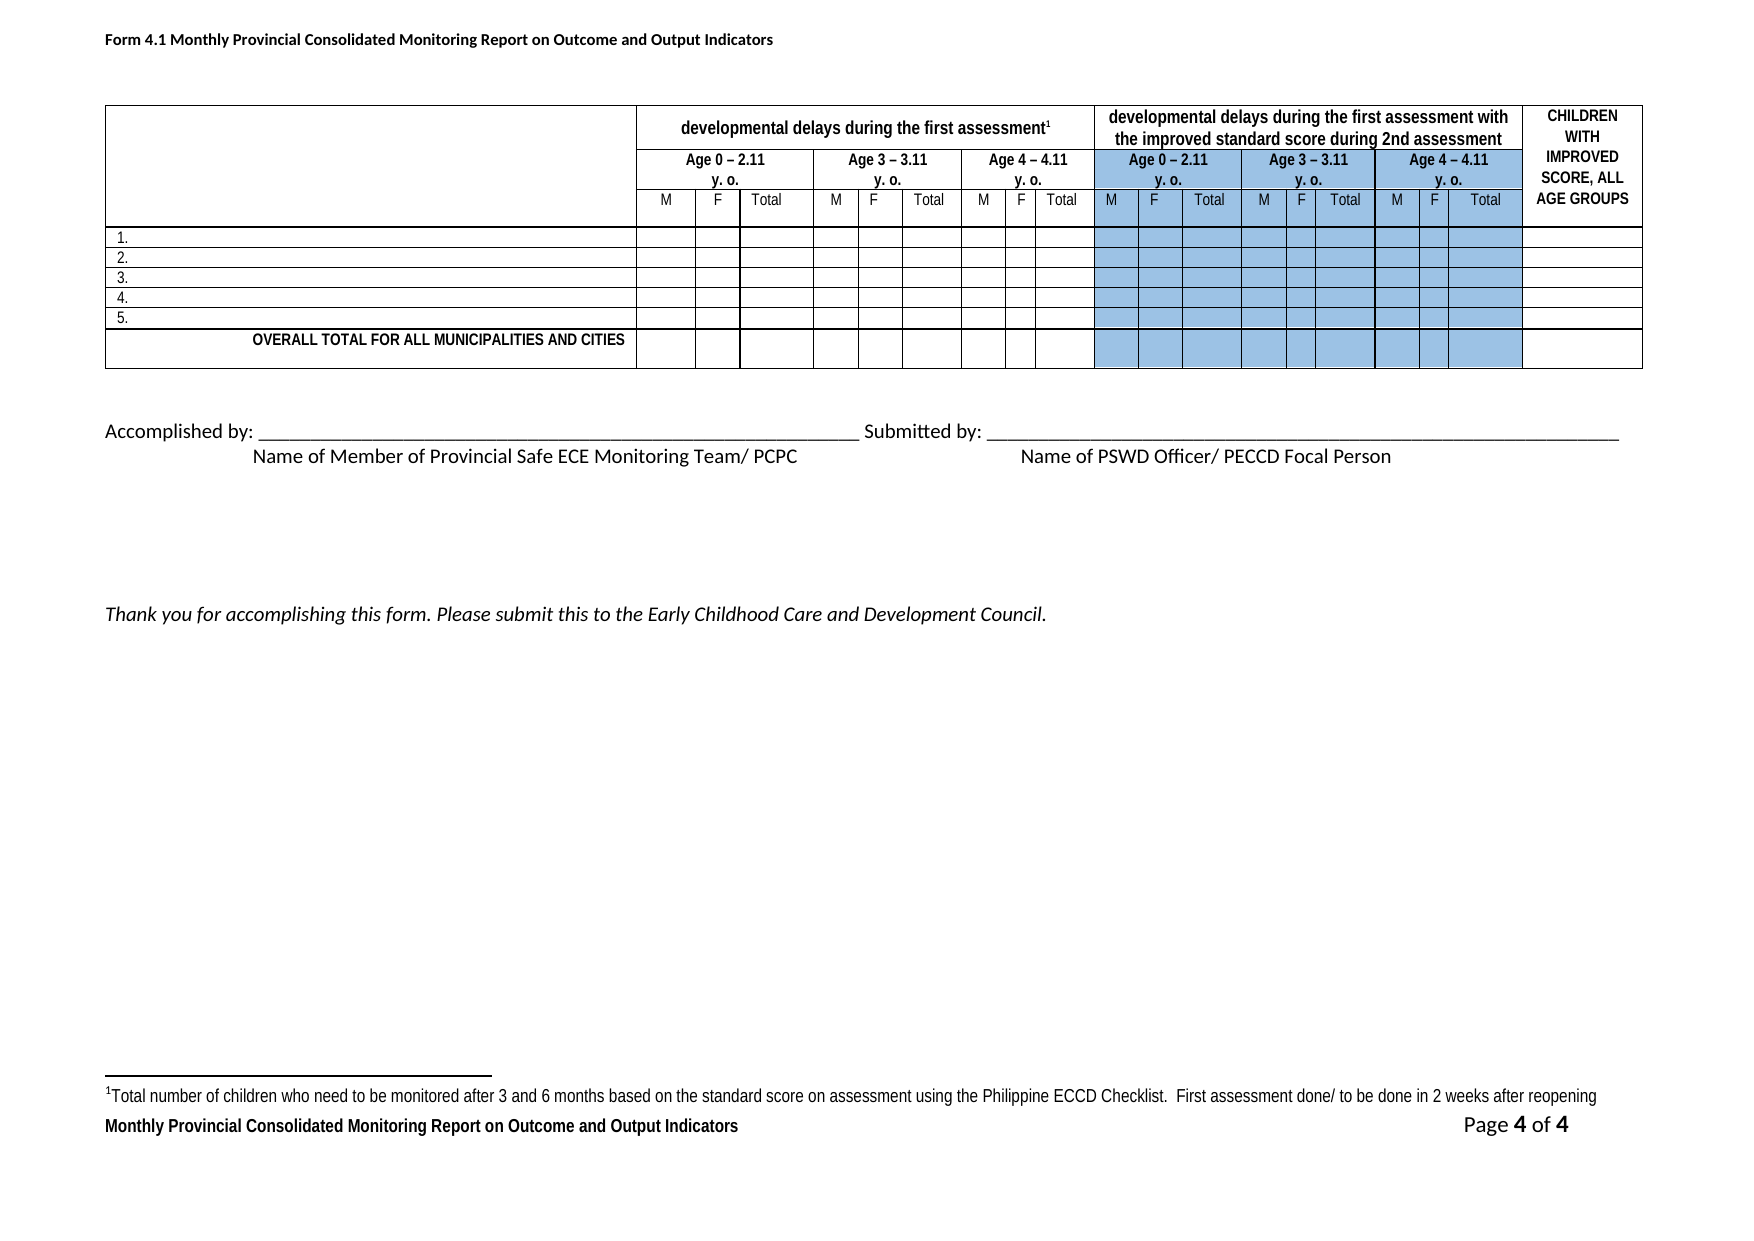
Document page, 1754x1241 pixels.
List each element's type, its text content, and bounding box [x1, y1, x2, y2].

table_cell [1449, 268, 1522, 287]
table_cell [1449, 248, 1522, 267]
table_cell [1242, 308, 1286, 327]
table_cell [1376, 288, 1419, 307]
table_cell [1242, 268, 1286, 287]
table_cell F [1006, 190, 1035, 226]
table_cell F [859, 190, 902, 226]
table_header [1242, 330, 1286, 367]
table_cell [962, 308, 1005, 327]
table_cell [1036, 248, 1094, 267]
table_cell [962, 248, 1005, 267]
table_cell [1523, 248, 1642, 267]
table_cell [1242, 228, 1286, 247]
table_cell [696, 248, 739, 267]
table_cell [696, 308, 739, 327]
table_cell [1095, 248, 1138, 267]
table_cell [1095, 228, 1138, 247]
table_cell [637, 248, 695, 267]
table_cell [1095, 308, 1138, 327]
table_cell [814, 248, 858, 267]
table_cell [741, 248, 813, 267]
table_cell [1006, 248, 1035, 267]
table_cell [741, 228, 813, 247]
table_cell [1139, 248, 1182, 267]
table_cell Total [1449, 190, 1522, 226]
table_cell Age 4 – 4.11 y. o. [1376, 150, 1522, 188]
table_cell [859, 268, 902, 287]
table_cell [903, 228, 961, 247]
table_cell [1242, 248, 1286, 267]
table_header [1006, 330, 1035, 367]
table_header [106, 106, 636, 226]
table_cell Age 4 – 4.11 y. o. [962, 150, 1094, 188]
table_cell Age 0 – 2.11 y. o. [1095, 150, 1241, 188]
table_cell [1006, 228, 1035, 247]
table_cell Age 0 – 2.11 y. o. [637, 150, 813, 188]
table_cell [1183, 248, 1241, 267]
table_cell [814, 288, 858, 307]
table_cell F [1420, 190, 1448, 226]
table_cell [696, 288, 739, 307]
table_cell [1287, 268, 1315, 287]
table_header OVERALL TOTAL FOR ALL MUNICIPALITIES AND CITIES [106, 330, 636, 367]
table_cell [903, 268, 961, 287]
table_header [637, 106, 1094, 149]
table_cell M [637, 190, 695, 226]
table_cell [1376, 268, 1419, 287]
table_cell Total [1036, 190, 1094, 226]
table_cell [1287, 248, 1315, 267]
table_cell [1523, 288, 1642, 307]
table_cell 4. [106, 288, 636, 307]
table_cell [962, 268, 1005, 287]
table_cell [637, 308, 695, 327]
table_header [903, 330, 961, 367]
table_cell [814, 308, 858, 327]
table_cell M [1242, 190, 1286, 226]
table_cell F [696, 190, 739, 226]
table_cell F [1139, 190, 1182, 226]
table_cell [1139, 268, 1182, 287]
table_header [1449, 330, 1522, 367]
table_cell [1523, 268, 1642, 287]
table_cell [1139, 228, 1182, 247]
table_header [696, 330, 739, 367]
text Name of Member of Provincial Safe ECE Monitoring Team/ PCPC Name of PSWD Officer/ PECCD Focal Person [253, 443, 1649, 469]
table_cell [1420, 308, 1448, 327]
table_cell Age 3 – 3.11 y. o. [1242, 150, 1374, 188]
table_cell [637, 268, 695, 287]
table_header [741, 330, 813, 367]
table_cell [1183, 228, 1241, 247]
table_cell [1139, 288, 1182, 307]
table_cell [741, 308, 813, 327]
table_cell F [1287, 190, 1315, 226]
table_cell M [962, 190, 1005, 226]
table_cell M [1095, 190, 1138, 226]
table_cell [1183, 268, 1241, 287]
table_header [859, 330, 902, 367]
table_cell [1287, 308, 1315, 327]
table_cell M [814, 190, 858, 226]
table_cell [1376, 308, 1419, 327]
table_cell [1036, 268, 1094, 287]
table_cell M [1376, 190, 1419, 226]
table_cell [1420, 288, 1448, 307]
table_cell 1. [106, 228, 636, 247]
table_cell [903, 288, 961, 307]
table_cell Total [1183, 190, 1241, 226]
table_header [814, 330, 858, 367]
table_cell [814, 268, 858, 287]
table_cell [1316, 308, 1374, 327]
table_cell [741, 288, 813, 307]
table_cell 5. [106, 308, 636, 327]
table_cell [859, 308, 902, 327]
table_cell [1095, 288, 1138, 307]
table_cell [696, 228, 739, 247]
table_cell [637, 228, 695, 247]
table_cell [1006, 308, 1035, 327]
table_cell [1006, 268, 1035, 287]
table_cell [1449, 308, 1522, 327]
table_cell [1287, 288, 1315, 307]
table_cell [741, 268, 813, 287]
table_cell [1036, 308, 1094, 327]
table_header [1183, 330, 1241, 367]
table_cell [1139, 308, 1182, 327]
table_cell [637, 288, 695, 307]
table_header [1287, 330, 1315, 367]
table_header [637, 330, 695, 367]
table_cell [859, 248, 902, 267]
table_cell [1316, 228, 1374, 247]
table_cell [1006, 288, 1035, 307]
table_header [1036, 330, 1094, 367]
table_cell Total [1316, 190, 1374, 226]
table_cell [1287, 228, 1315, 247]
table_header [1139, 330, 1182, 367]
table_cell [859, 228, 902, 247]
table_cell [1316, 288, 1374, 307]
table_cell [1449, 228, 1522, 247]
table_cell [962, 228, 1005, 247]
table_cell [1095, 268, 1138, 287]
table_cell Total [903, 190, 961, 226]
table_cell 3. [106, 268, 636, 287]
table_cell Age 3 – 3.11 y. o. [814, 150, 961, 188]
table_header [1376, 330, 1419, 367]
table_cell [1523, 228, 1642, 247]
table_cell [1376, 228, 1419, 247]
table_cell [1420, 268, 1448, 287]
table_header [1523, 106, 1642, 226]
text Accomplished by: __________________________________________________________ Submitted by: _____________________________________________________________ [105, 418, 1649, 443]
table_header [1095, 106, 1522, 149]
table_cell Total [741, 190, 813, 226]
table_cell [1242, 288, 1286, 307]
table_cell [1316, 248, 1374, 267]
table_cell 2. [106, 248, 636, 267]
table_header [1420, 330, 1448, 367]
table_cell [1183, 288, 1241, 307]
table_cell [903, 308, 961, 327]
table_cell [1036, 288, 1094, 307]
table_header [1095, 330, 1138, 367]
table_cell [903, 248, 961, 267]
table_cell [814, 228, 858, 247]
table_cell [1420, 248, 1448, 267]
table_cell [1523, 308, 1642, 327]
table_cell [962, 288, 1005, 307]
table_header [962, 330, 1005, 367]
table_cell [1316, 268, 1374, 287]
table_cell [696, 268, 739, 287]
table_header [1523, 330, 1642, 367]
table_cell [1183, 308, 1241, 327]
table_cell [859, 288, 902, 307]
table_header [1316, 330, 1374, 367]
table_cell [1449, 288, 1522, 307]
table_cell [1036, 228, 1094, 247]
table_cell [1376, 248, 1419, 267]
table_cell [1420, 228, 1448, 247]
text Thank you for accomplishing this form. Please submit this to the Early Childhood Care and Development Council. [105, 601, 1649, 626]
